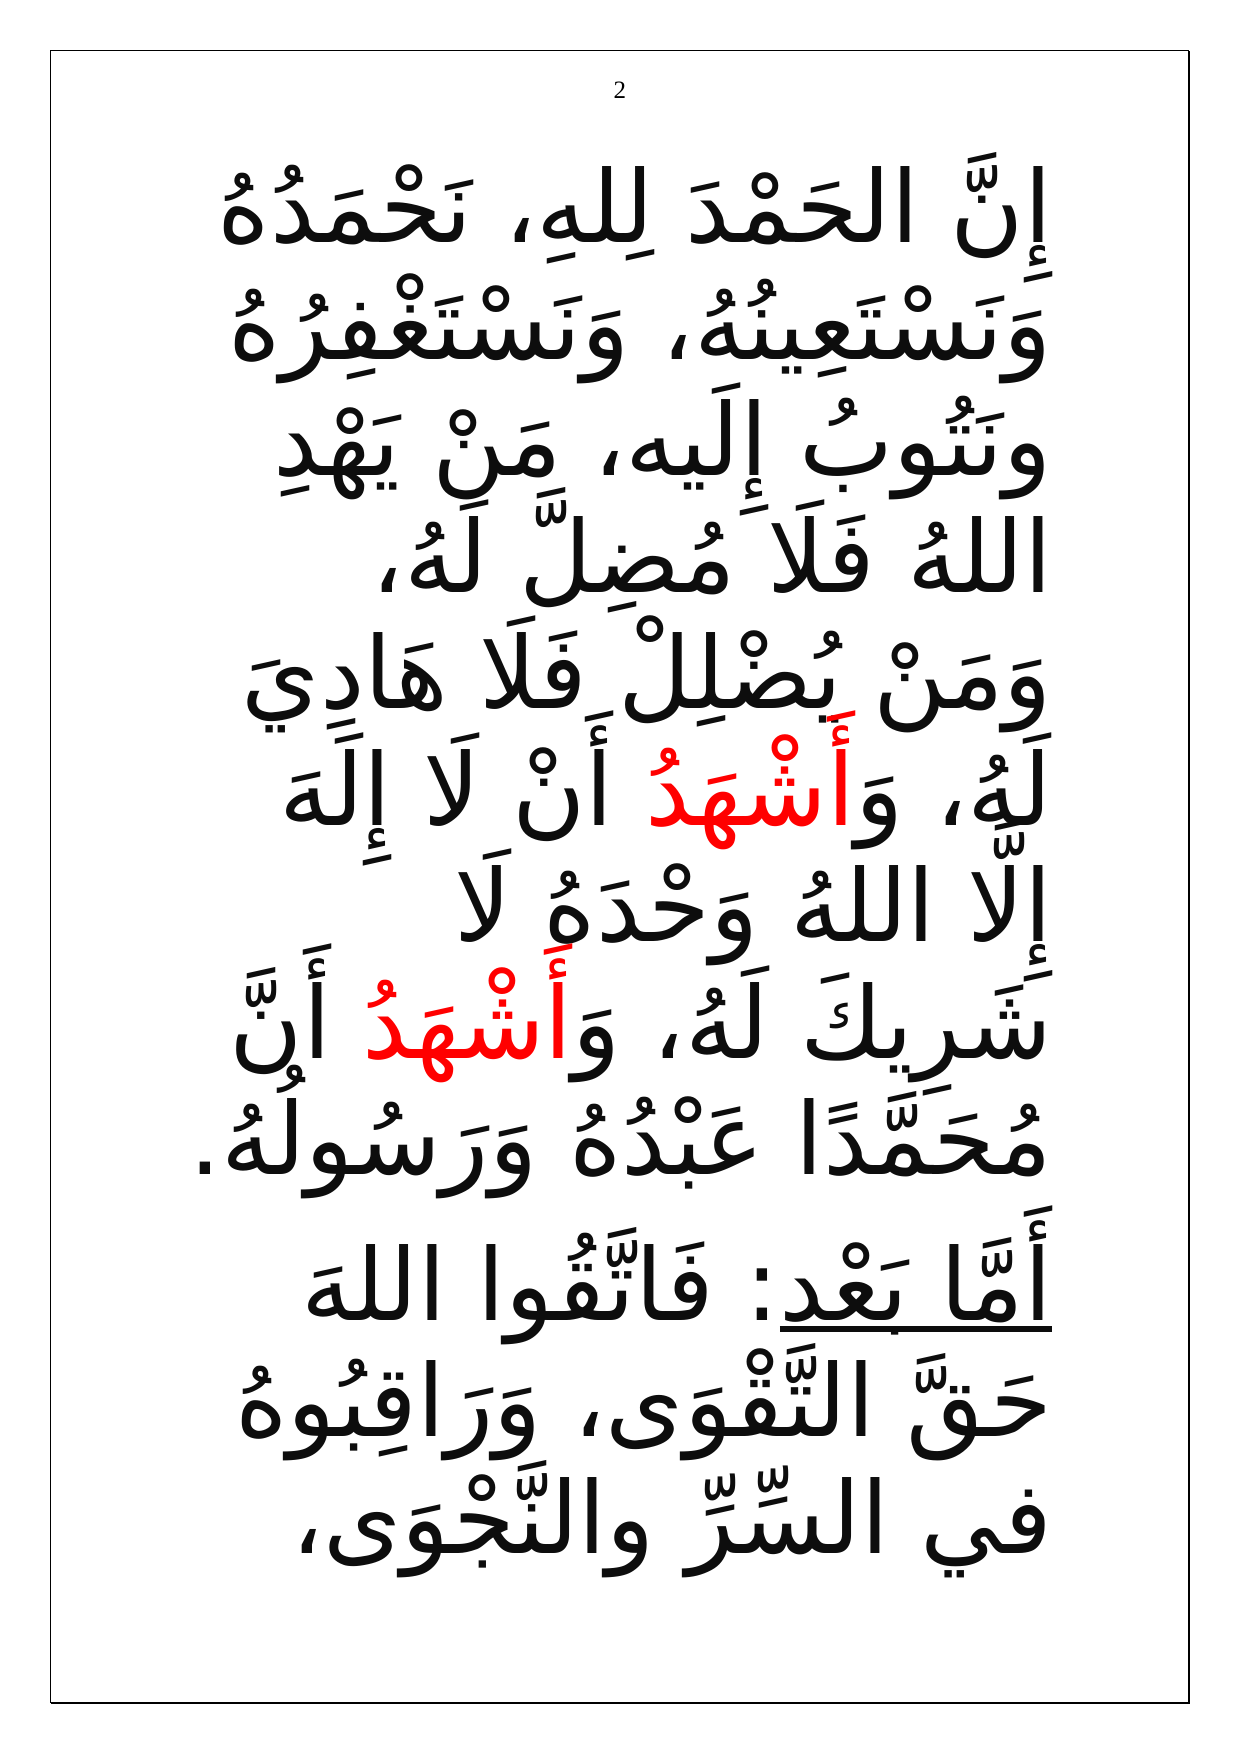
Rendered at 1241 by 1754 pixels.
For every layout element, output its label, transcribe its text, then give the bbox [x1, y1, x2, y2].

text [187, 1227, 1052, 1577]
text إِنَّ الحَمْدَ لِلهِ، نَحْمَدُهُ وَنَسْتَعِينُهُ، وَنَسْتَغْفِرُهُ ونَتُوبُ إِلَيه، مَنْ يَهْدِ اللهُ فَلَا مُضِلَّ لَهُ، وَمَنْ يُضْلِلْ فَلَا هَادِيَ لَهُ، وَأَشْهَدُ أَنْ لَا إِلَهَ إِلَّا اللهُ وَحْدَهُ لَا شَرِيكَ لَهُ، وَأَشْهَدُ أَنَّ مُحَمَّدًا عَبْدُهُ وَرَسُولُهُ. [187, 150, 1052, 1198]
